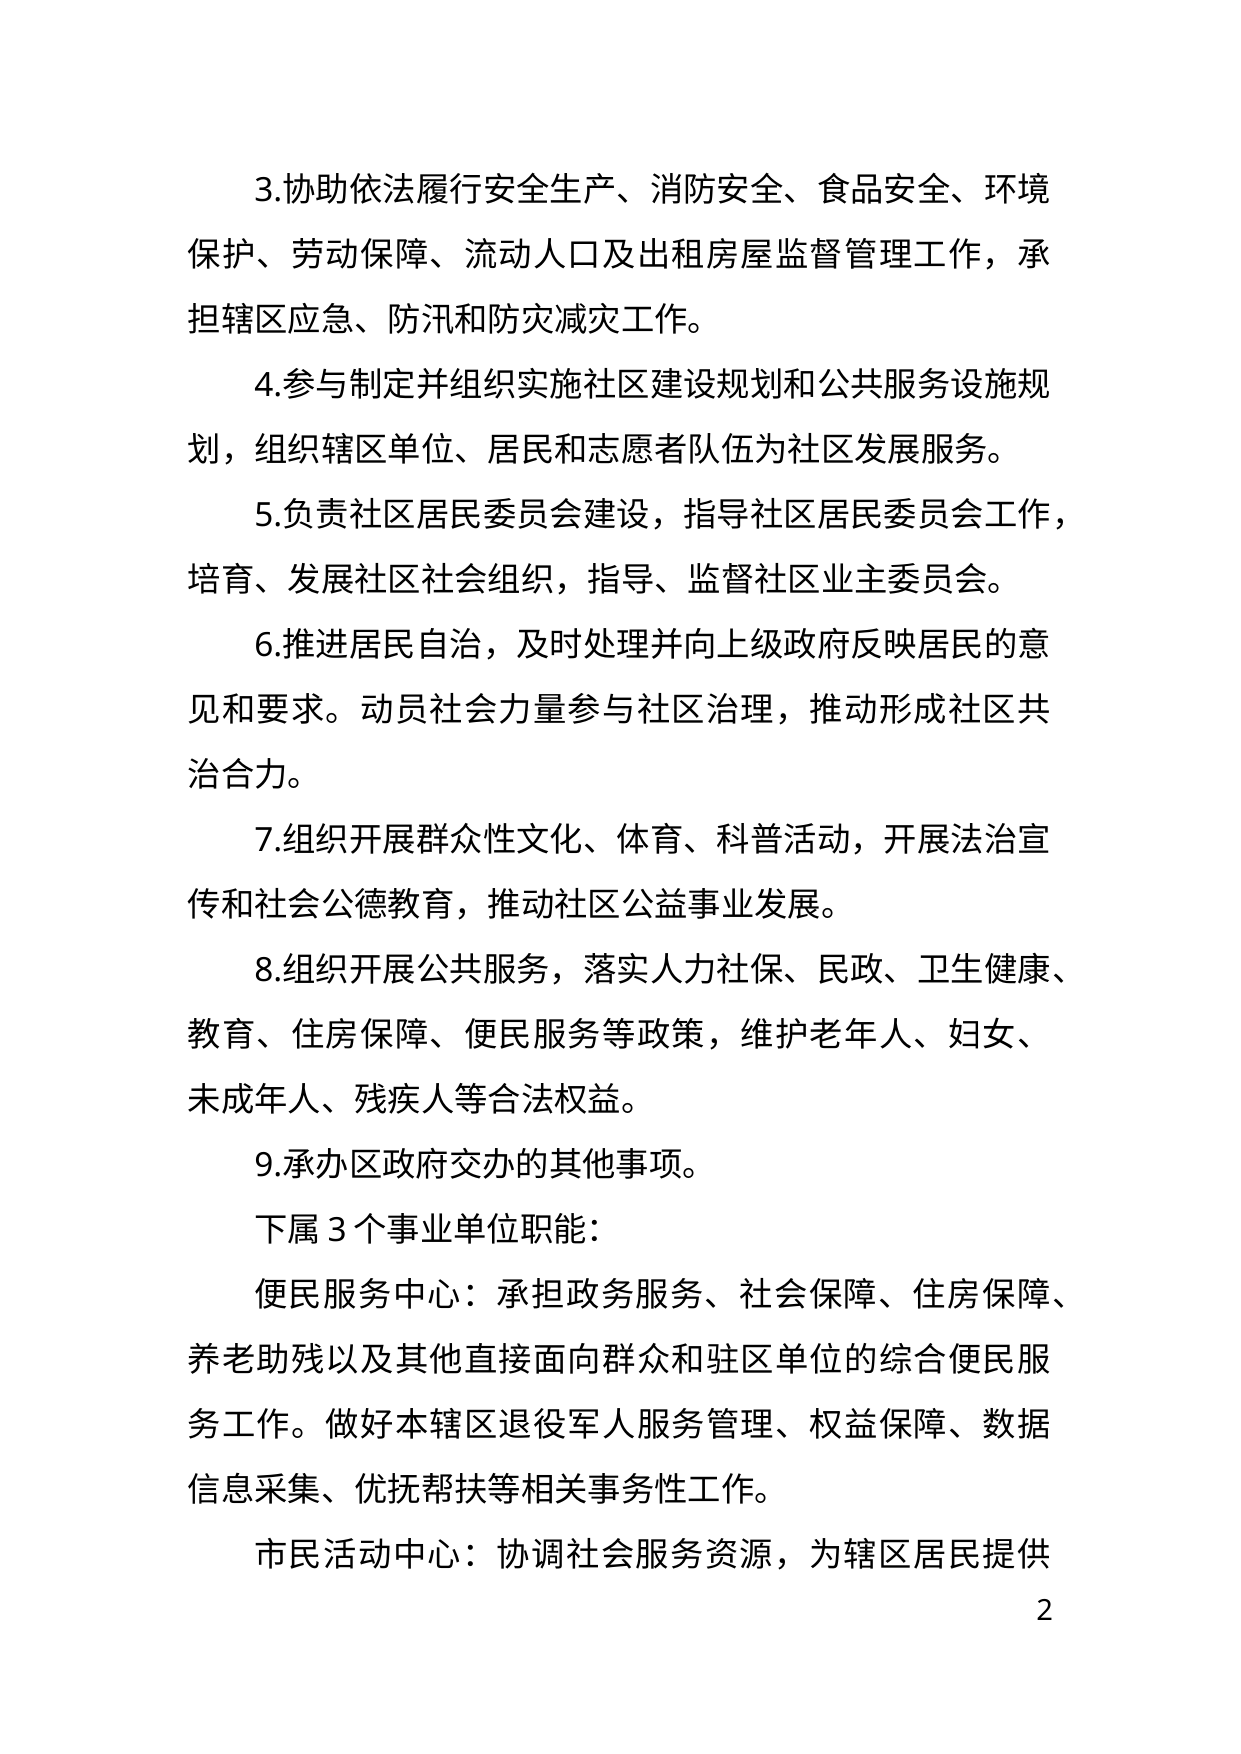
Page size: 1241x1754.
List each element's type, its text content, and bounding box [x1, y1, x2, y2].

text 便民服务中心：承担政务服务、社会保障、住房保障、养老助残以及其他直接面向群众和驻区单位的综合便民服务工作。做好本辖区退役军人服务管理、权益保障、数据信息采集、优抚帮扶等相关事务性工作。 [187, 1260, 1053, 1520]
text 7.组织开展群众性文化、体育、科普活动，开展法治宣传和社会公德教育，推动社区公益事业发展。 [187, 805, 1053, 935]
text 5.负责社区居民委员会建设，指导社区居民委员会工作，培育、发展社区社会组织，指导、监督社区业主委员会。 [187, 480, 1053, 610]
text 下属3个事业单位职能： [187, 1195, 1053, 1260]
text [187, 1520, 1053, 1585]
text 3.协助依法履行安全生产、消防安全、食品安全、环境保护、劳动保障、流动人口及出租房屋监督管理工作，承担辖区应急、防汛和防灾减灾工作。 [187, 155, 1053, 350]
text 6.推进居民自治，及时处理并向上级政府反映居民的意见和要求。动员社会力量参与社区治理，推动形成社区共治合力。 [187, 610, 1053, 805]
text 8.组织开展公共服务，落实人力社保、民政、卫生健康、教育、住房保障、便民服务等政策，维护老年人、妇女、未成年人、残疾人等合法权益。 [187, 935, 1053, 1130]
text 4.参与制定并组织实施社区建设规划和公共服务设施规划，组织辖区单位、居民和志愿者队伍为社区发展服务。 [187, 350, 1053, 480]
text 9.承办区政府交办的其他事项。 [187, 1130, 1053, 1195]
